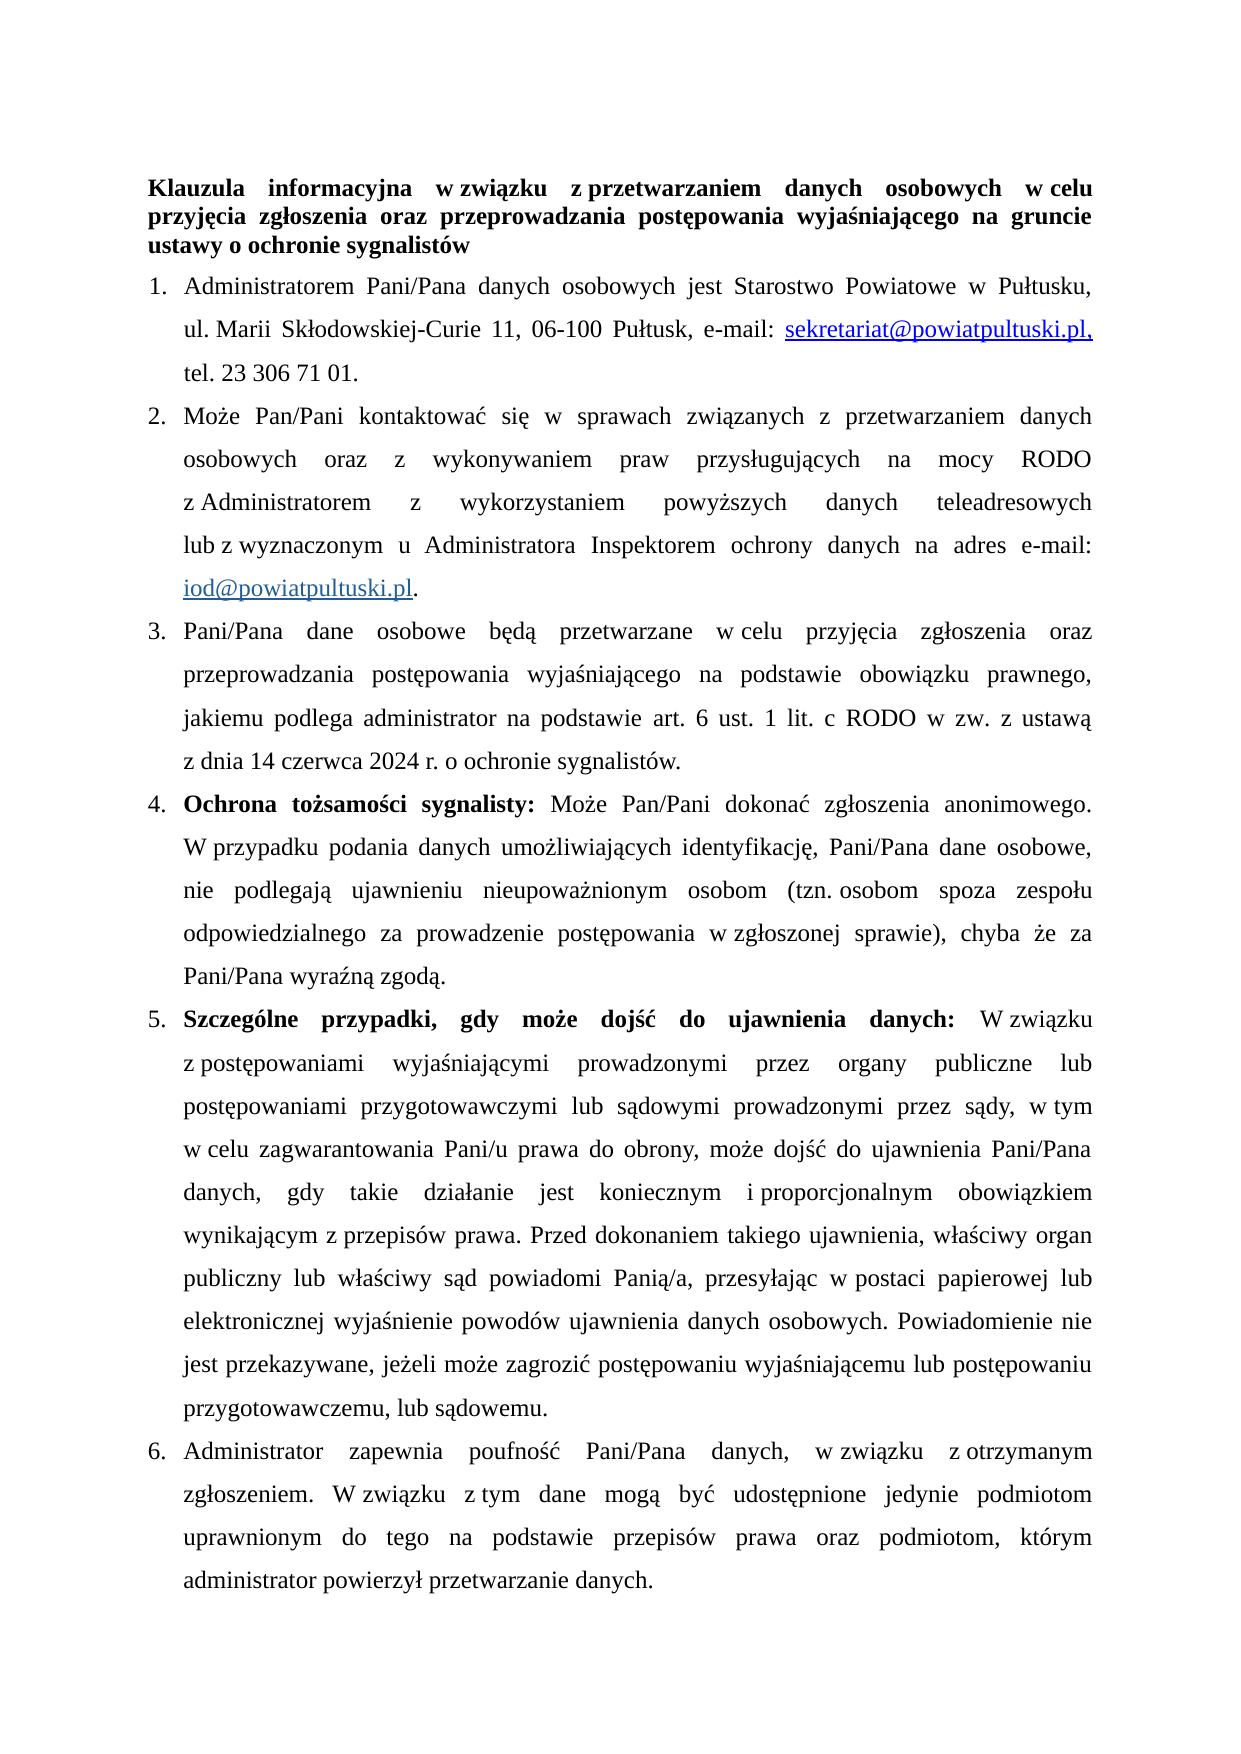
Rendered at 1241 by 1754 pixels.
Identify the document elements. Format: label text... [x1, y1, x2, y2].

list Szczególne przypadki, gdy może dojść do ujawnienia danych: W związku z postępowaniami wyjaśniającymi prowadzonymi przez organy publiczne lub postępowaniami przygotowawczymi lub sądowymi prowadzonymi przez sądy, w tym w celu zagwarantowania Pani/u prawa do obrony, może dojść do ujawnienia Pani/Pana danych, gdy takie działanie jest koniecznym i proporcjonalnym obowiązkiem wynikającym z przepisów prawa. Przed dokonaniem takiego ujawnienia, właściwy organ publiczny lub właściwy sąd powiadomi Panią/a, przesyłając w postaci papierowej lub elektronicznej wyjaśnienie powodów ujawnienia danych osobowych. Powiadomienie nie jest przekazywane, jeżeli może zagrozić postępowaniu wyjaśniającemu lub postępowaniu przygotowawczemu, lub sądowemu. [148, 1004, 1093, 1421]
list Administratorem Pani/Pana danych osobowych jest Starostwo Powiatowe w Pułtusku, ul. Marii Skłodowskiej-Curie 11, 06-100 Pułtusk, e-mail: sekretariat@powiatpultuski.pl, tel. 23 306 71 01. [149, 271, 1093, 386]
list Pani/Pana dane osobowe będą przetwarzane w celu przyjęcia zgłoszenia oraz przeprowadzania postępowania wyjaśniającego na podstawie obowiązku prawnego, jakiemu podlega administrator na podstawie art. 6 ust. 1 lit. c RODO w zw. z ustawą z dnia 14 czerwca 2024 r. o ochronie sygnalistów. [148, 616, 1093, 774]
list Ochrona tożsamości sygnalisty: Może Pan/Pani dokonać zgłoszenia anonimowego. W przypadku podania danych umożliwiających identyfikację, Pani/Pana dane osobowe, nie podlegają ujawnieniu nieupoważnionym osobom (tzn. osobom spoza zespołu odpowiedzialnego za prowadzenie postępowania w zgłoszonej sprawie), chyba że za Pani/Pana wyraźną zgodą. [148, 789, 1093, 990]
list Może Pan/Pani kontaktować się w sprawach związanych z przetwarzaniem danych osobowych oraz z wykonywaniem praw przysługujących na mocy RODO z Administratorem z wykorzystaniem powyższych danych teleadresowych lub z wyznaczonym u Administratora Inspektorem ochrony danych na adres e-mail: iod@powiatpultuski.pl. [148, 401, 1093, 602]
text Klauzula informacyjna w związku z przetwarzaniem danych osobowych w celu przyjęcia zgłoszenia oraz przeprowadzania postępowania wyjaśniającego na gruncie ustawy o ochronie sygnalistów [148, 173, 1093, 259]
list Administrator zapewnia poufność Pani/Pana danych, w związku z otrzymanym zgłoszeniem. W związku z tym dane mogą być udostępnione jedynie podmiotom uprawnionym do tego na podstawie przepisów prawa oraz podmiotom, którym administrator powierzył przetwarzanie danych. [148, 1436, 1093, 1594]
